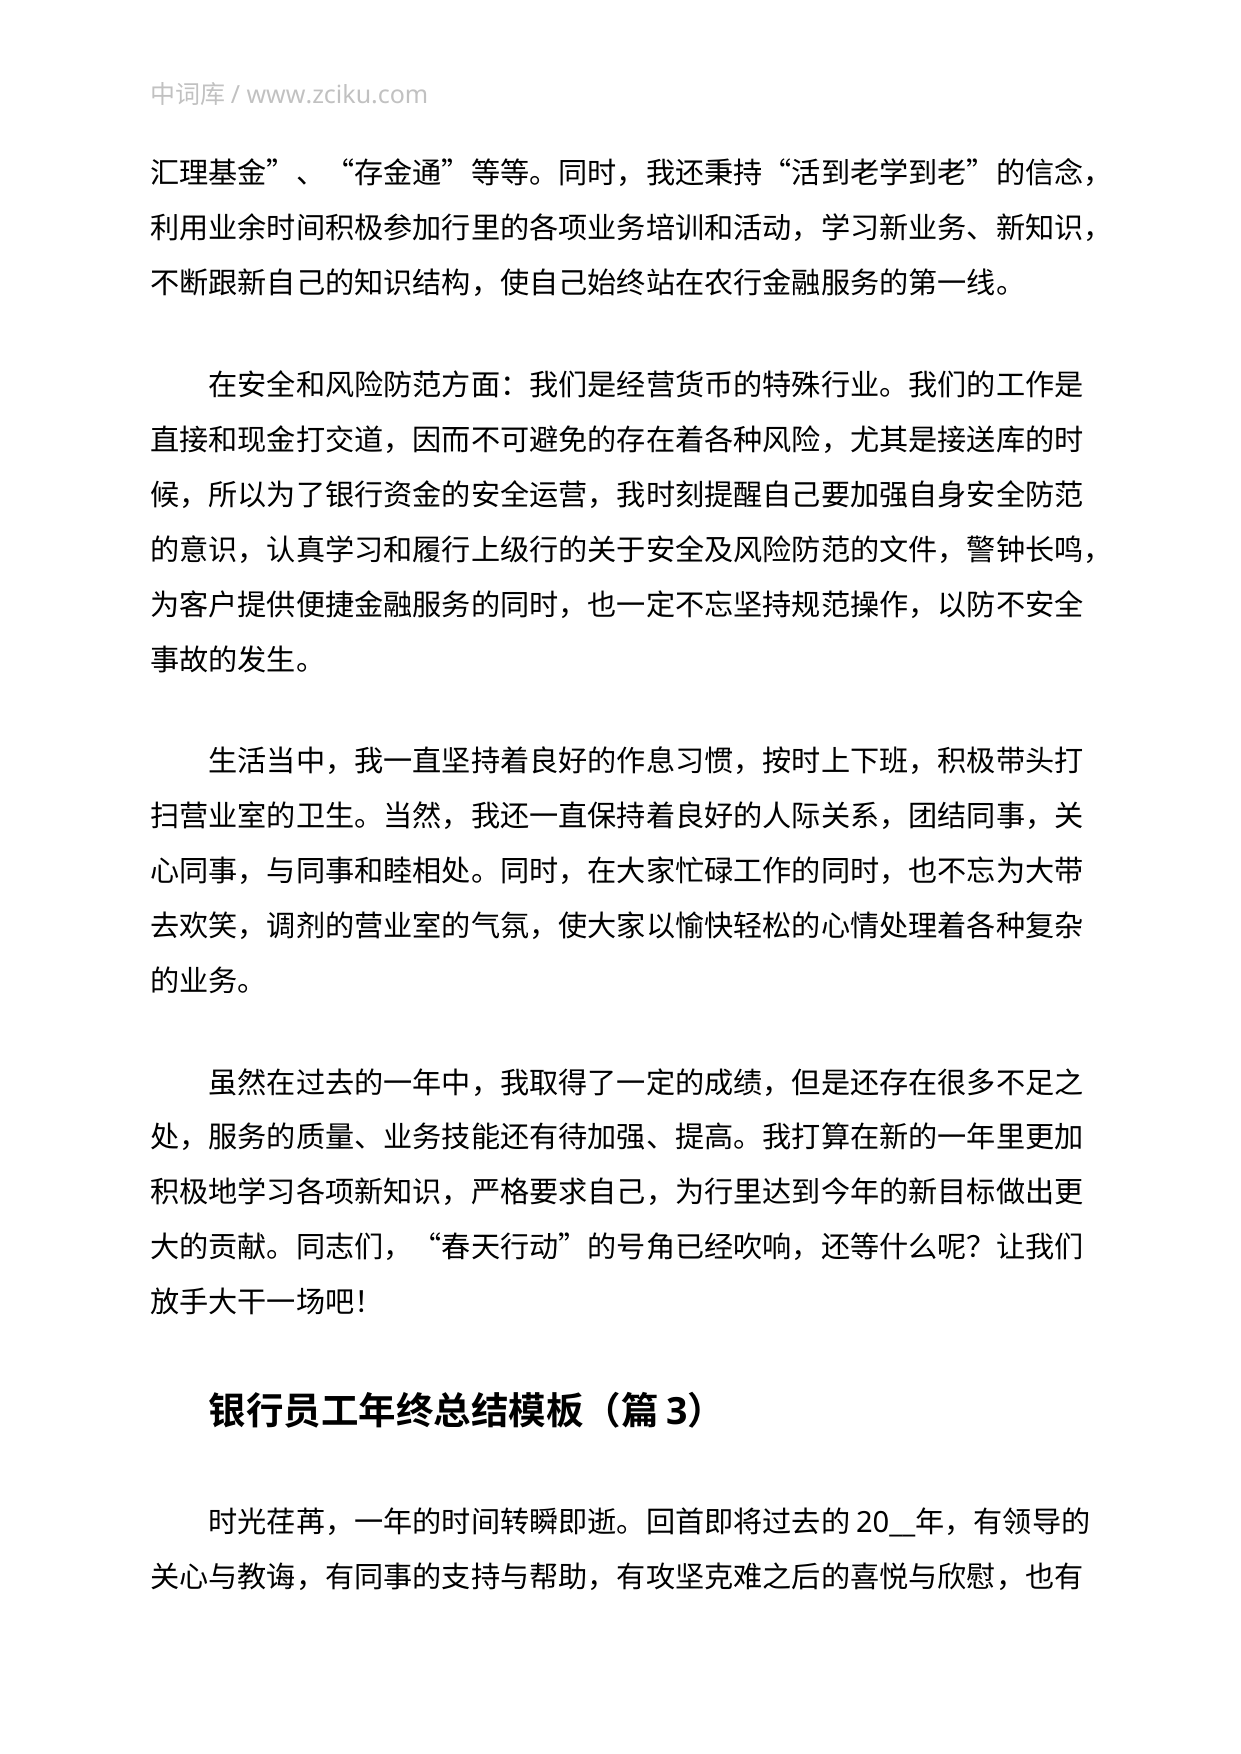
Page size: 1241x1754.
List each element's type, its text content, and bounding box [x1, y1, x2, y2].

text 生活当中，我一直坚持着良好的作息习惯，按时上下班，积极带头打扫营业室的卫生。当然，我还一直保持着良好的人际关系，团结同事，关心同事，与同事和睦相处。同时，在大家忙碌工作的同时，也不忘为大带去欢笑，调剂的营业室的气氛，使大家以愉快轻松的心情处理着各种复杂的业务。 [150, 738, 1090, 1000]
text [150, 1498, 1090, 1595]
text 银行员工年终总结模板（篇3） [150, 1381, 1090, 1435]
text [150, 150, 1090, 302]
text 虽然在过去的一年中，我取得了一定的成绩，但是还存在很多不足之处，服务的质量、业务技能还有待加强、提高。我打算在新的一年里更加积极地学习各项新知识，严格要求自己，为行里达到今年的新目标做出更大的贡献。同志们，“春天行动”的号角已经吹响，还等什么呢？让我们放手大干一场吧！ [150, 1059, 1090, 1321]
text 在安全和风险防范方面：我们是经营货币的特殊行业。我们的工作是直接和现金打交道，因而不可避免的存在着各种风险，尤其是接送库的时候，所以为了银行资金的安全运营，我时刻提醒自己要加强自身安全防范的意识，认真学习和履行上级行的关于安全及风险防范的文件，警钟长鸣，为客户提供便捷金融服务的同时，也一定不忘坚持规范操作，以防不安全事故的发生。 [150, 362, 1090, 678]
